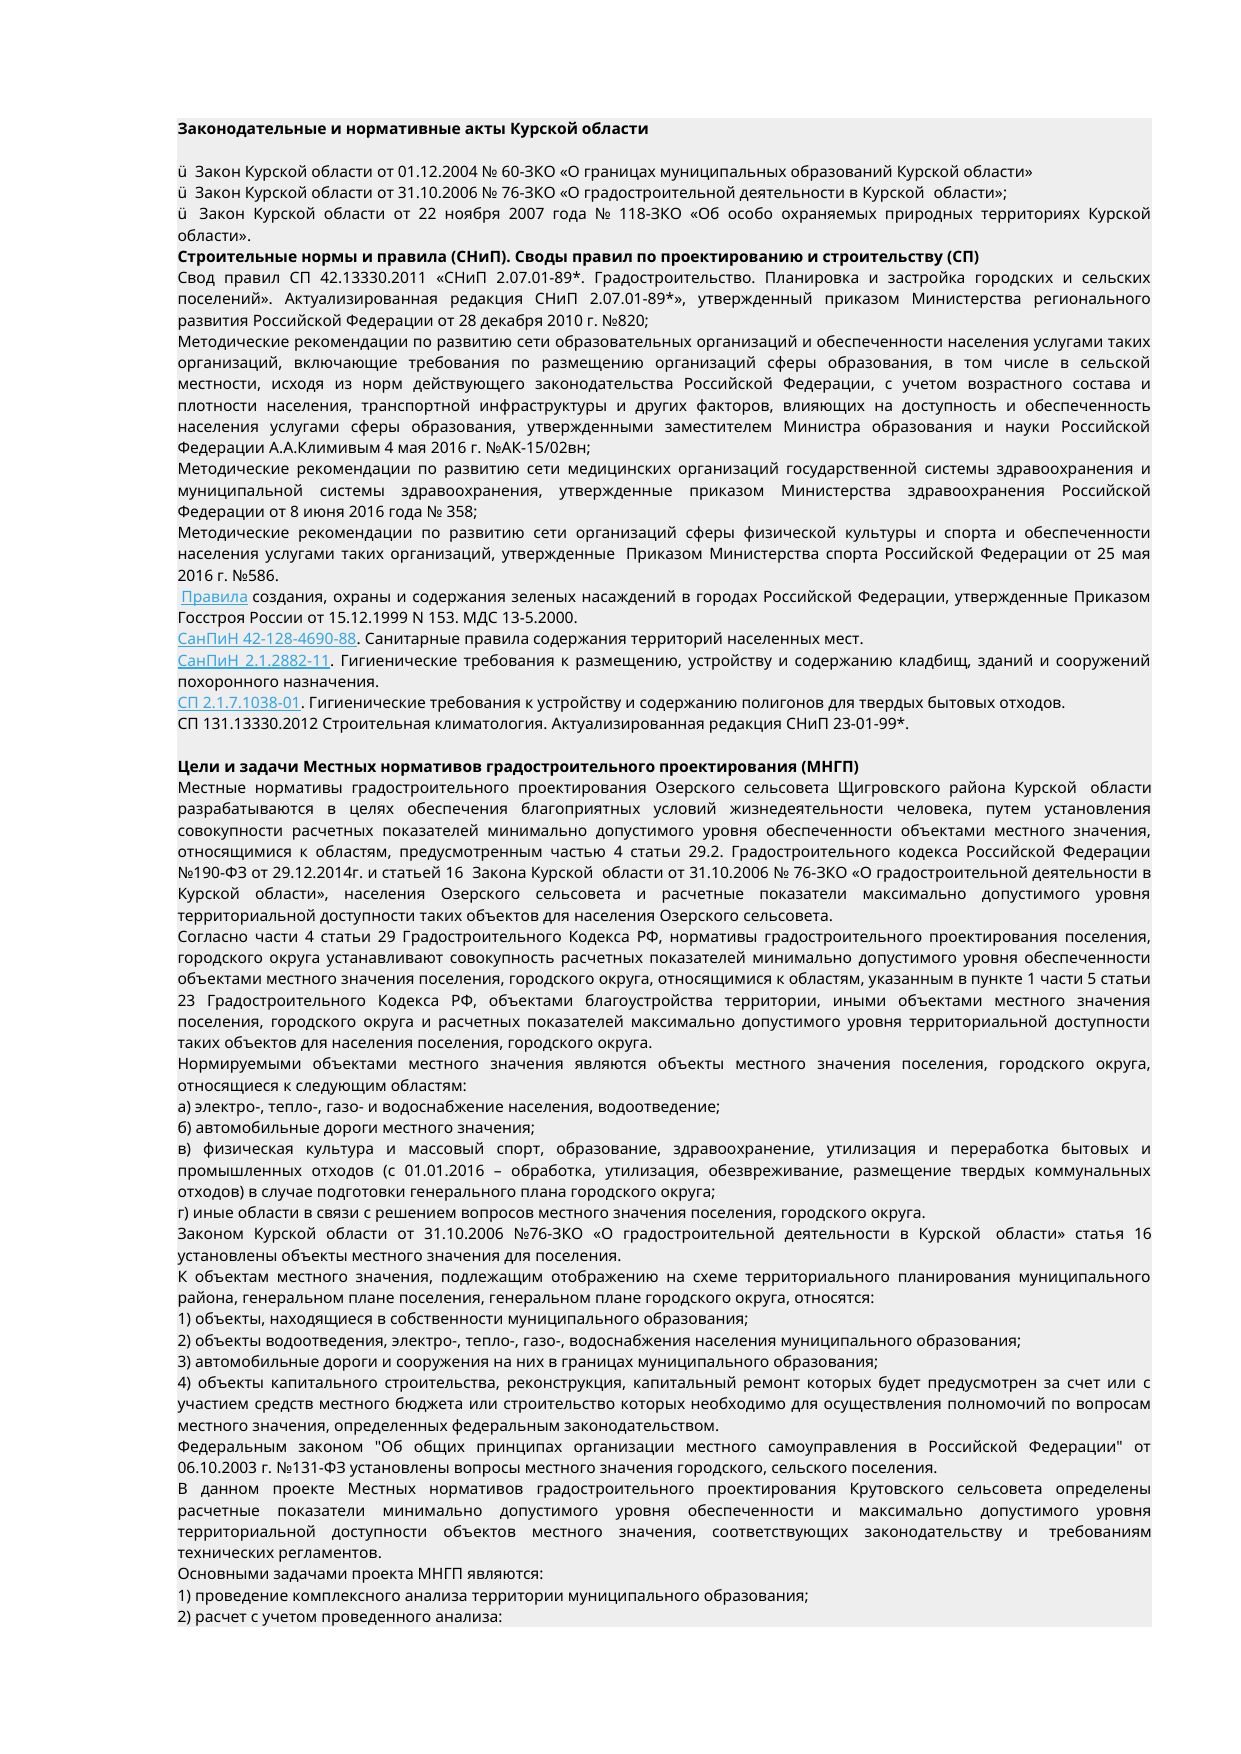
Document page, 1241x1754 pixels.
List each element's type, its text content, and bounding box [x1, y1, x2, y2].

text 2) объекты водоотведения, электро-, тепло-, газо-, водоснабжения населения муниципального образования; [177, 1329, 1152, 1351]
text Методические рекомендации по развитию сети медицинских организаций государственной системы здравоохранения и муниципальной системы здравоохранения, утвержденные приказом Министерства здравоохранения Российской Федерации от 8 июня 2016 года № 358; [177, 458, 1152, 522]
text ü Закон Курской области от 31.10.2006 № 76-ЗКО «О градостроительной деятельности в Курской области»; [177, 182, 1152, 203]
text б) автомобильные дороги местного значения; [177, 1117, 1152, 1138]
text Согласно части 4 статьи 29 Градостроительного Кодекса РФ, нормативы градостроительного проектирования поселения, городского округа устанавливают совокупность расчетных показателей минимально допустимого уровня обеспеченности объектами местного значения поселения, городского округа, относящимися к областям, указанным в пункте 1 части 5 статьи 23 Градостроительного Кодекса РФ, объектами благоустройства территории, иными объектами местного значения поселения, городского округа и расчетных показателей максимально допустимого уровня территориальной доступности таких объектов для населения поселения, городского округа. [177, 926, 1152, 1053]
text 1) проведение комплексного анализа территории муниципального образования; [177, 1584, 1152, 1606]
text Свод правил СП 42.13330.2011 «СНиП 2.07.01-89*. Градостроительство. Планировка и застройка городских и сельских поселений». Актуализированная редакция СНиП 2.07.01-89*», утвержденный приказом Министерства регионального развития Российской Федерации от 28 декабря 2010 г. №820; [177, 267, 1152, 331]
text Законодательные и нормативные акты Курской области [177, 118, 1152, 139]
text ü Закон Курской области от 22 ноября 2007 года № 118-ЗКО «Об особо охраняемых природных территориях Курской области». [177, 203, 1152, 246]
text Основными задачами проекта МНГП являются: [177, 1563, 1152, 1584]
text Строительные нормы и правила (СНиП). Своды правил по проектированию и строительству (СП) [177, 246, 1152, 267]
text Федеральным законом "Об общих принципах организации местного самоуправления в Российской Федерации" от 06.10.2003 г. №131-ФЗ установлены вопросы местного значения городского, сельского поселения. [177, 1436, 1152, 1478]
text а) электро-, тепло-, газо- и водоснабжение населения, водоотведение; [177, 1096, 1152, 1117]
text Нормируемыми объектами местного значения являются объекты местного значения поселения, городского округа, относящиеся к следующим областям: [177, 1053, 1152, 1096]
text СП 2.1.7.1038-01. Гигиенические требования к устройству и содержанию полигонов для твердых бытовых отходов. [177, 692, 1152, 713]
text Методические рекомендации по развитию сети организаций сферы физической культуры и спорта и обеспеченности населения услугами таких организаций, утвержденные Приказом Министерства спорта Российской Федерации от 25 мая 2016 г. №586. [177, 522, 1152, 586]
text Правила создания, охраны и содержания зеленых насаждений в городах Российской Федерации, утвержденные Приказом Госстроя России от 15.12.1999 N 153. МДС 13-5.2000. [177, 586, 1152, 628]
text СП 131.13330.2012 Строительная климатология. Актуализированная редакция СНиП 23-01-99*. [177, 713, 1152, 734]
text Цели и задачи Местных нормативов градостроительного проектирования (МНГП) [177, 756, 1152, 777]
text К объектам местного значения, подлежащим отображению на схеме территориального планирования муниципального района, генеральном плане поселения, генеральном плане городского округа, относятся: [177, 1266, 1152, 1308]
text СанПиН 42-128-4690-88. Санитарные правила содержания территорий населенных мест. [177, 628, 1152, 649]
text 4) объекты капитального строительства, реконструкция, капитальный ремонт которых будет предусмотрен за счет или с участием средств местного бюджета или строительство которых необходимо для осуществления полномочий по вопросам местного значения, определенных федеральным законодательством. [177, 1372, 1152, 1436]
text СанПиН 2.1.2882-11. Гигиенические требования к размещению, устройству и содержанию кладбищ, зданий и сооружений похоронного назначения. [177, 649, 1152, 692]
text г) иные области в связи с решением вопросов местного значения поселения, городского округа. [177, 1202, 1152, 1223]
text В данном проекте Местных нормативов градостроительного проектирования Крутовского сельсовета определены расчетные показатели минимально допустимого уровня обеспеченности и максимально допустимого уровня территориальной доступности объектов местного значения, соответствующих законодательству и требованиям технических регламентов. [177, 1478, 1152, 1563]
text Местные нормативы градостроительного проектирования Озерского сельсовета Щигровского района Курской области разрабатываются в целях обеспечения благоприятных условий жизнедеятельности человека, путем установления совокупности расчетных показателей минимально допустимого уровня обеспеченности объектами местного значения, относящимися к областям, предусмотренным частью 4 статьи 29.2. Градостроительного кодекса Российской Федерации №190-ФЗ от 29.12.2014г. и статьей 16 Закона Курской области от 31.10.2006 № 76-ЗКО «О градостроительной деятельности в Курской области», населения Озерского сельсовета и расчетные показатели максимально допустимого уровня территориальной доступности таких объектов для населения Озерского сельсовета. [177, 777, 1152, 926]
text 1) объекты, находящиеся в собственности муниципального образования; [177, 1308, 1152, 1329]
text Законом Курской области от 31.10.2006 №76-ЗКО «О градостроительной деятельности в Курской области» статья 16 установлены объекты местного значения для поселения. [177, 1223, 1152, 1266]
text в) физическая культура и массовый спорт, образование, здравоохранение, утилизация и переработка бытовых и промышленных отходов (с 01.01.2016 – обработка, утилизация, обезвреживание, размещение твердых коммунальных отходов) в случае подготовки генерального плана городского округа; [177, 1138, 1152, 1202]
text Методические рекомендации по развитию сети образовательных организаций и обеспеченности населения услугами таких организаций, включающие требования по размещению организаций сферы образования, в том числе в сельской местности, исходя из норм действующего законодательства Российской Федерации, с учетом возрастного состава и плотности населения, транспортной инфраструктуры и других факторов, влияющих на доступность и обеспеченность населения услугами сферы образования, утвержденными заместителем Министра образования и науки Российской Федерации А.А.Климивым 4 мая 2016 г. №АК-15/02вн; [177, 331, 1152, 458]
text ü Закон Курской области от 01.12.2004 № 60-ЗКО «О границах муниципальных образований Курской области» [177, 161, 1152, 182]
text 3) автомобильные дороги и сооружения на них в границах муниципального образования; [177, 1351, 1152, 1372]
text 2) расчет с учетом проведенного анализа: [177, 1606, 1152, 1627]
